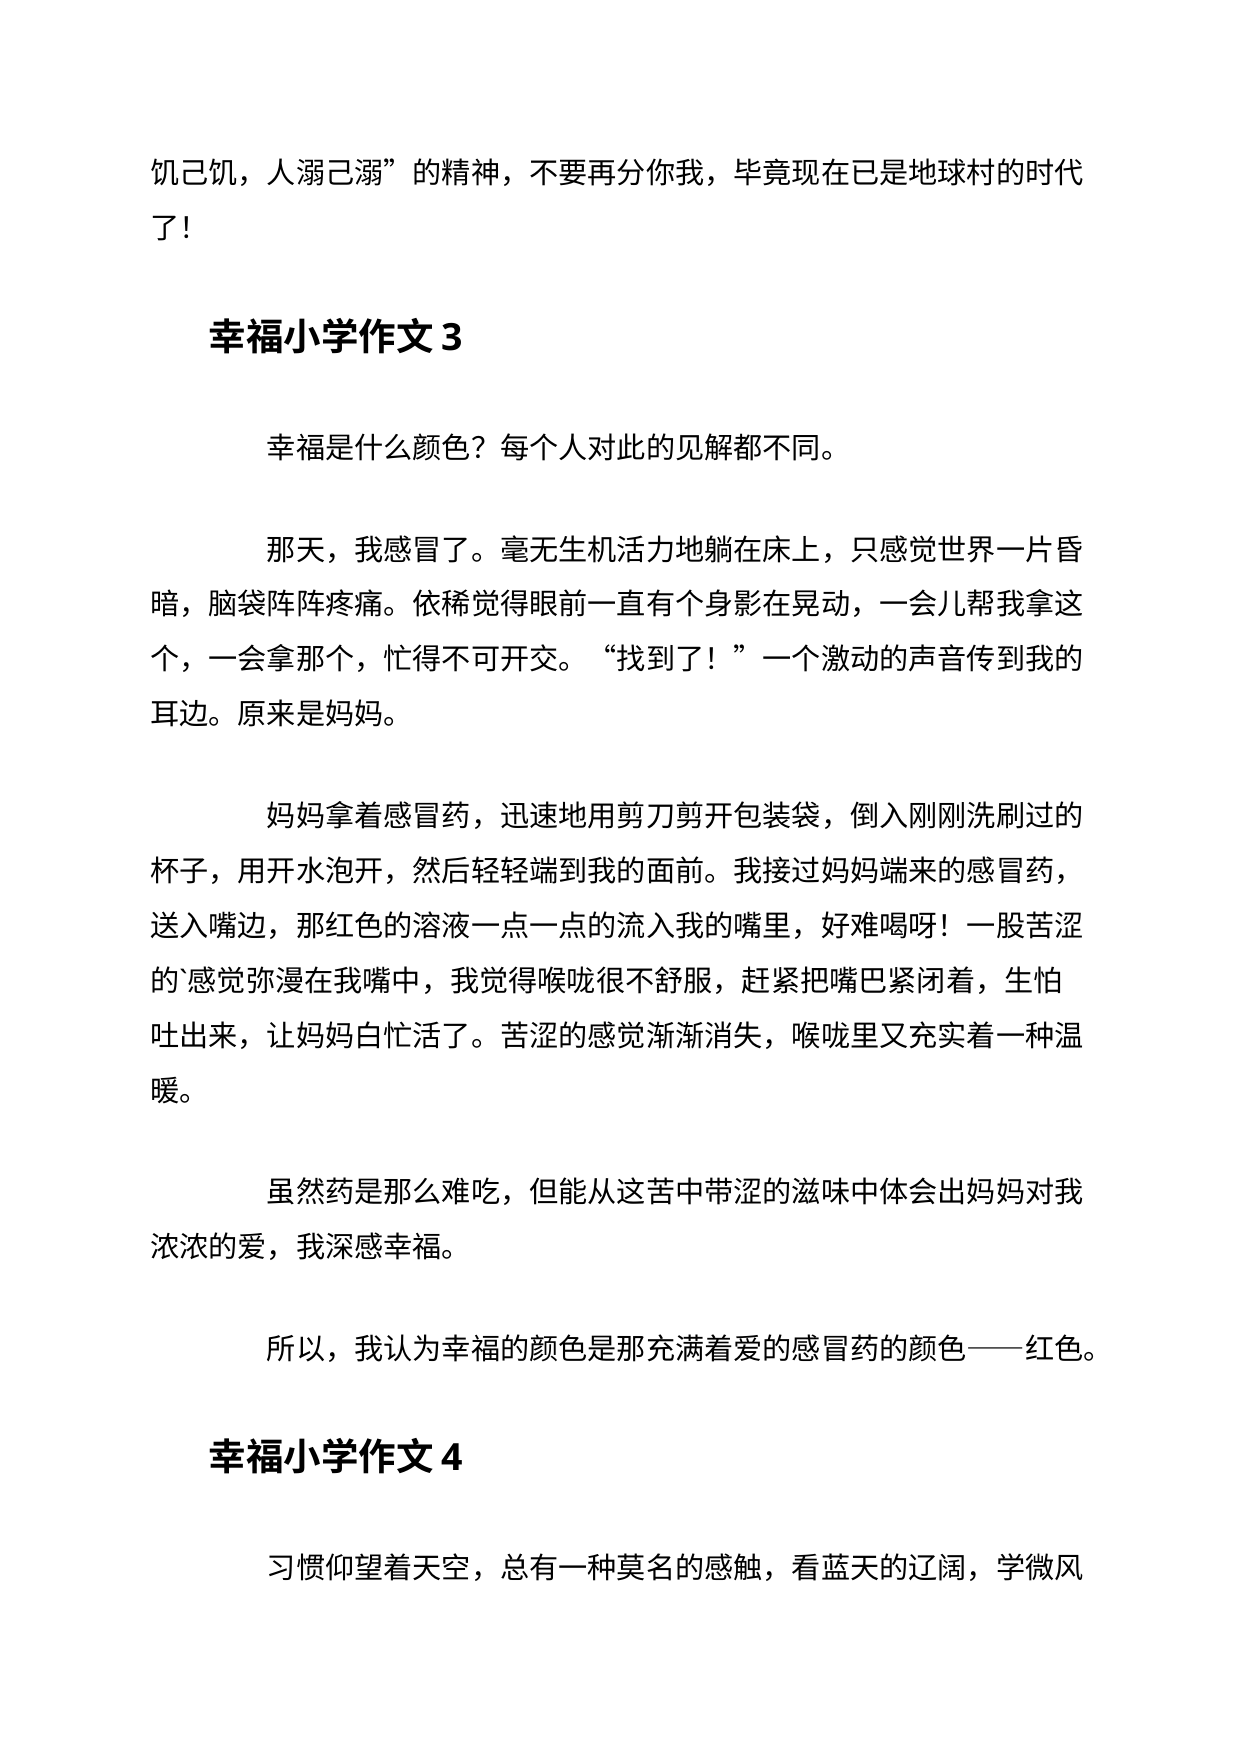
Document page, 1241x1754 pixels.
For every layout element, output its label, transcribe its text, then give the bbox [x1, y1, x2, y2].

text 虽然药是那么难吃，但能从这苦中带涩的滋味中体会出妈妈对我浓浓的爱，我深感幸福。 [150, 1169, 1090, 1266]
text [150, 1545, 1090, 1587]
text 幸福是什么颜色？每个人对此的见解都不同。 [150, 424, 1090, 467]
text 幸福小学作文3 [150, 307, 1090, 361]
text 妈妈拿着感冒药，迅速地用剪刀剪开包装袋，倒入刚刚洗刷过的杯子，用开水泡开，然后轻轻端到我的面前。我接过妈妈端来的感冒药，送入嘴边，那红色的溶液一点一点的流入我的嘴里，好难喝呀！一股苦涩的`感觉弥漫在我嘴中，我觉得喉咙很不舒服，赶紧把嘴巴紧闭着，生怕吐出来，让妈妈白忙活了。苦涩的感觉渐渐消失，喉咙里又充实着一种温暖。 [150, 792, 1090, 1109]
text 幸福小学作文4 [150, 1427, 1090, 1482]
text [150, 150, 1090, 247]
text 那天，我感冒了。毫无生机活力地躺在床上，只感觉世界一片昏暗，脑袋阵阵疼痛。依稀觉得眼前一直有个身影在晃动，一会儿帮我拿这个，一会拿那个，忙得不可开交。“找到了！”一个激动的声音传到我的耳边。原来是妈妈。 [150, 526, 1090, 733]
text 所以，我认为幸福的颜色是那充满着爱的感冒药的颜色——红色。 [150, 1326, 1090, 1368]
